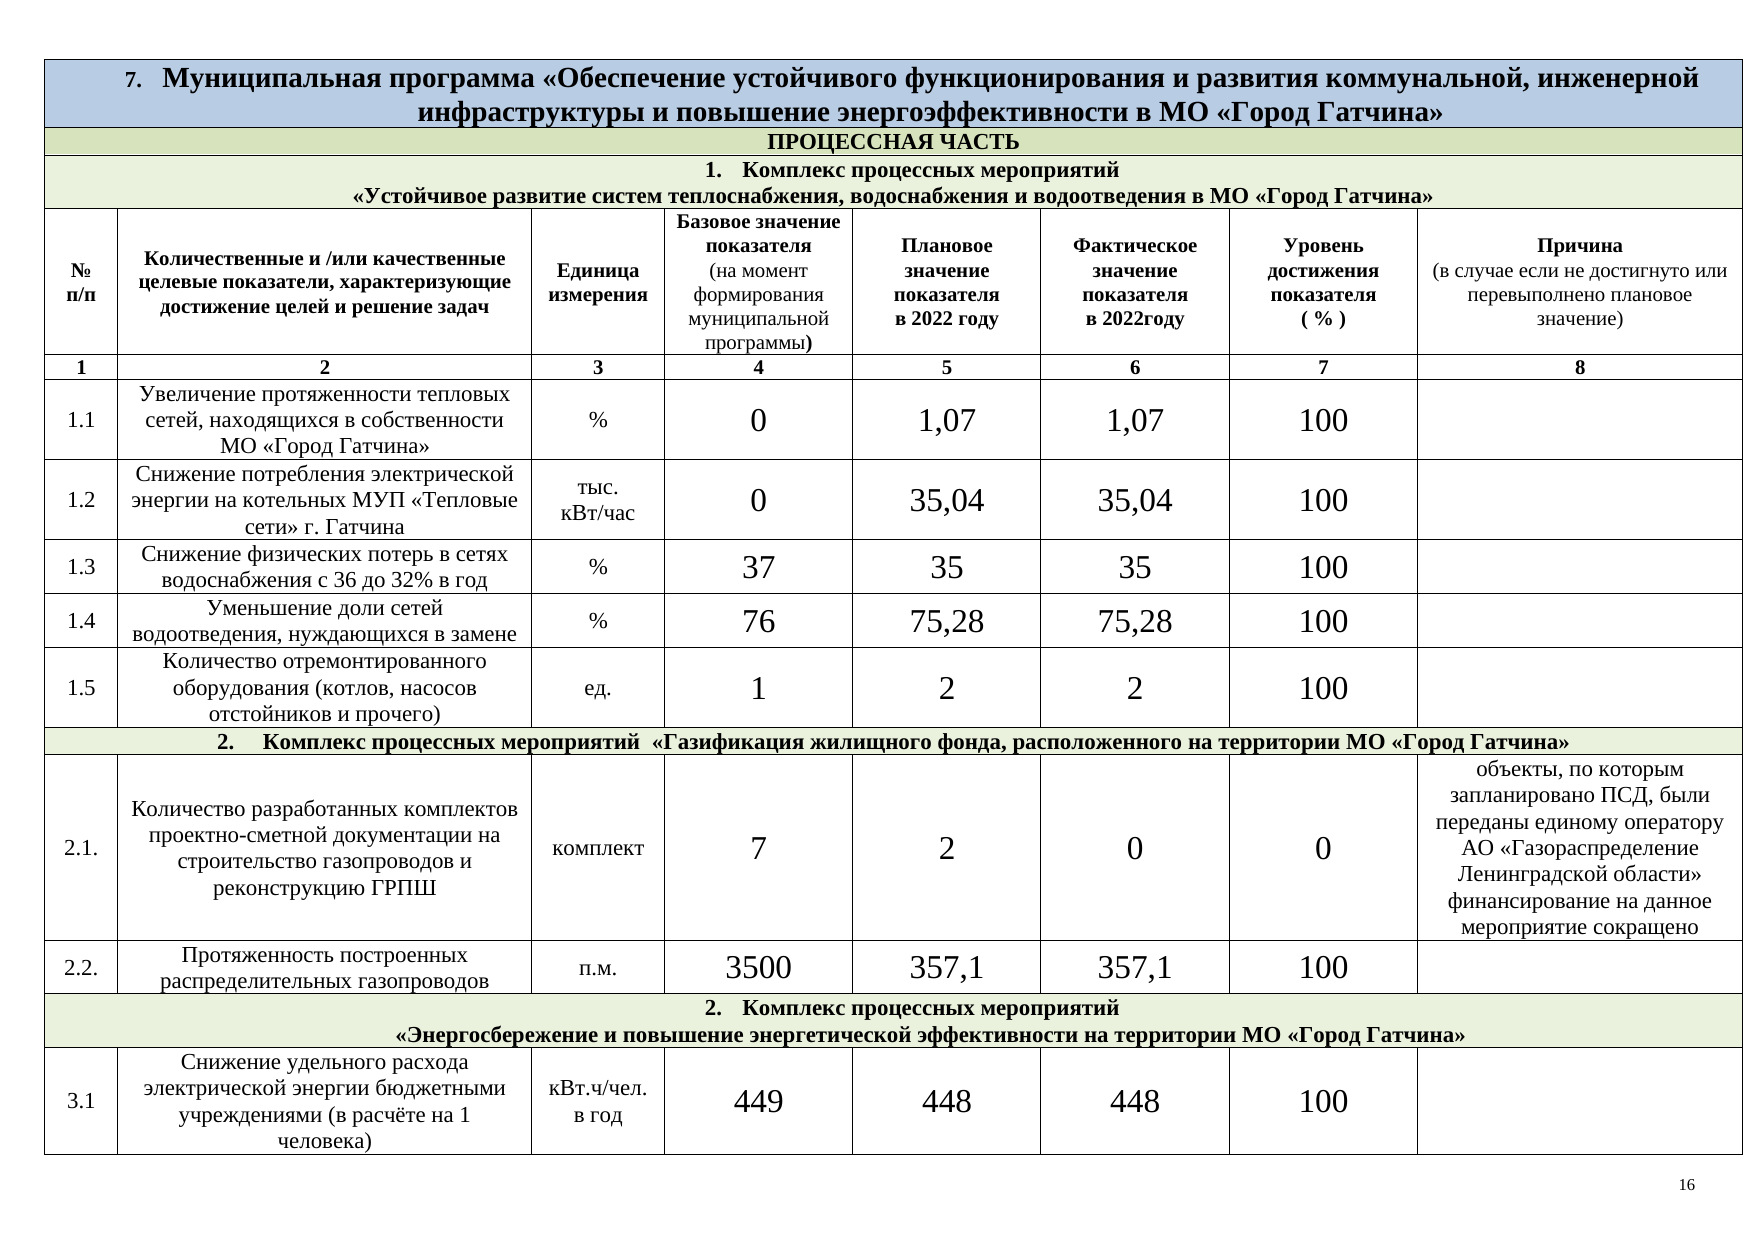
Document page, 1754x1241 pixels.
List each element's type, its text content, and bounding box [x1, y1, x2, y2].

table_cell 37 [665, 540, 852, 593]
table_cell Уменьшение доли сетей водоотведения, нуждающихся в замене [118, 594, 531, 647]
table_cell 2 [1041, 648, 1229, 727]
table_cell 0 [1230, 755, 1417, 939]
table_cell [1418, 540, 1742, 593]
table_cell 4 [665, 355, 852, 379]
table_cell тыс. кВт/час [532, 460, 664, 539]
table_cell 0 [665, 380, 852, 459]
table_cell 100 [1230, 941, 1417, 993]
table_cell комплект [532, 755, 664, 939]
table_cell Уровень достижения показателя ( % ) [1230, 209, 1417, 354]
table_cell 1,07 [853, 380, 1040, 459]
table_cell 3.1 [45, 1048, 117, 1153]
table_cell 100 [1230, 1048, 1417, 1153]
table_cell Увеличение протяженности тепловых сетей, находящихся в собственности МО «Город Гатчина» [118, 380, 531, 459]
table_cell [1418, 380, 1742, 459]
table_cell 35,04 [1041, 460, 1229, 539]
table_cell 1.2 [45, 460, 117, 539]
table_cell п.м. [532, 941, 664, 993]
table_cell 0 [665, 460, 852, 539]
table_cell Комплекс процессных мероприятий «Устойчивое развитие систем теплоснабжения, водоснабжения и водоотведения в МО «Город Гатчина» [45, 156, 1742, 208]
table_cell 0 [1041, 755, 1229, 939]
table_cell 7 [665, 755, 852, 939]
table_cell Количество разработанных комплектов проектно-сметной документации на строительство газопроводов и реконструкцию ГРПШ [118, 755, 531, 939]
table_cell Количественные и /или качественные целевые показатели, характеризующие достижение целей и решение задач [118, 209, 531, 354]
table_cell 100 [1230, 460, 1417, 539]
table_cell 75,28 [853, 594, 1040, 647]
table_cell Количество отремонтированного оборудования (котлов, насосов отстойников и прочего) [118, 648, 531, 727]
table_cell Снижение физических потерь в сетях водоснабжения с 36 до 32% в год [118, 540, 531, 593]
table_cell 1.3 [45, 540, 117, 593]
table_cell 357,1 [853, 941, 1040, 993]
table_cell 2.1. [45, 755, 117, 939]
table_cell Причина (в случае если не достигнуто или перевыполнено плановое значение) [1418, 209, 1742, 354]
table_cell 76 [665, 594, 852, 647]
table_cell 1 [665, 648, 852, 727]
table_cell 5 [853, 355, 1040, 379]
table_cell 3500 [665, 941, 852, 993]
table_cell 1 [45, 355, 117, 379]
table_cell 449 [665, 1048, 852, 1153]
table_cell 1,07 [1041, 380, 1229, 459]
table_header Муниципальная программа «Обеспечение устойчивого функционирования и развития коммунальной, инженерной инфраструктуры и повышение энергоэффективности в МО «Город Гатчина» [45, 60, 1742, 127]
table_cell 35,04 [853, 460, 1040, 539]
table_cell 1.4 [45, 594, 117, 647]
table_cell Снижение удельного расхода электрической энергии бюджетными учреждениями (в расчёте на 1 человека) [118, 1048, 531, 1153]
table_cell 2 [118, 355, 531, 379]
table_cell № п/п [45, 209, 117, 354]
table_cell [1418, 1048, 1742, 1153]
table_cell 7 [1230, 355, 1417, 379]
table_cell 2. Комплекс процессных мероприятий «Газификация жилищного фонда, расположенного на территории МО «Город Гатчина» [45, 728, 1742, 754]
table_cell 35 [853, 540, 1040, 593]
table_cell % [532, 594, 664, 647]
table_cell Плановое значение показателя в 2022 году [853, 209, 1040, 354]
table_cell ед. [532, 648, 664, 727]
table_cell Фактическое значение показателя в 2022году [1041, 209, 1229, 354]
table_cell объекты, по которым запланировано ПСД, были переданы единому оператору АО «Газораспределение Ленинградской области» финансирование на данное мероприятие сокращено [1418, 755, 1742, 939]
table_cell 1.5 [45, 648, 117, 727]
table_cell 8 [1418, 355, 1742, 379]
table_cell 1.1 [45, 380, 117, 459]
table_cell 35 [1041, 540, 1229, 593]
table_cell [1418, 941, 1742, 993]
table_cell ПРОЦЕССНАЯ ЧАСТЬ [45, 128, 1742, 154]
table_cell 2 [853, 648, 1040, 727]
table_cell 2.2. [45, 941, 117, 993]
table_cell 100 [1230, 540, 1417, 593]
table_cell [1418, 648, 1742, 727]
table_cell Снижение потребления электрической энергии на котельных МУП «Тепловые сети» г. Гатчина [118, 460, 531, 539]
table_cell % [532, 540, 664, 593]
table_cell Базовое значение показателя (на момент формирования муниципальной программы) [665, 209, 852, 354]
table_cell 357,1 [1041, 941, 1229, 993]
table_cell [1418, 594, 1742, 647]
table_cell 6 [1041, 355, 1229, 379]
table_cell 75,28 [1041, 594, 1229, 647]
table_cell 2 [853, 755, 1040, 939]
table_cell Комплекс процессных мероприятий «Энергосбережение и повышение энергетической эффективности на территории МО «Город Гатчина» [45, 994, 1742, 1047]
table_cell Единица измерения [532, 209, 664, 354]
table_cell 448 [1041, 1048, 1229, 1153]
table_cell 100 [1230, 594, 1417, 647]
table_cell 3 [532, 355, 664, 379]
table_cell кВт.ч/чел. в год [532, 1048, 664, 1153]
table_cell Протяженность построенных распределительных газопроводов [118, 941, 531, 993]
table_cell 448 [853, 1048, 1040, 1153]
table_cell % [532, 380, 664, 459]
table_cell 100 [1230, 648, 1417, 727]
table_cell [1418, 460, 1742, 539]
table_cell 100 [1230, 380, 1417, 459]
